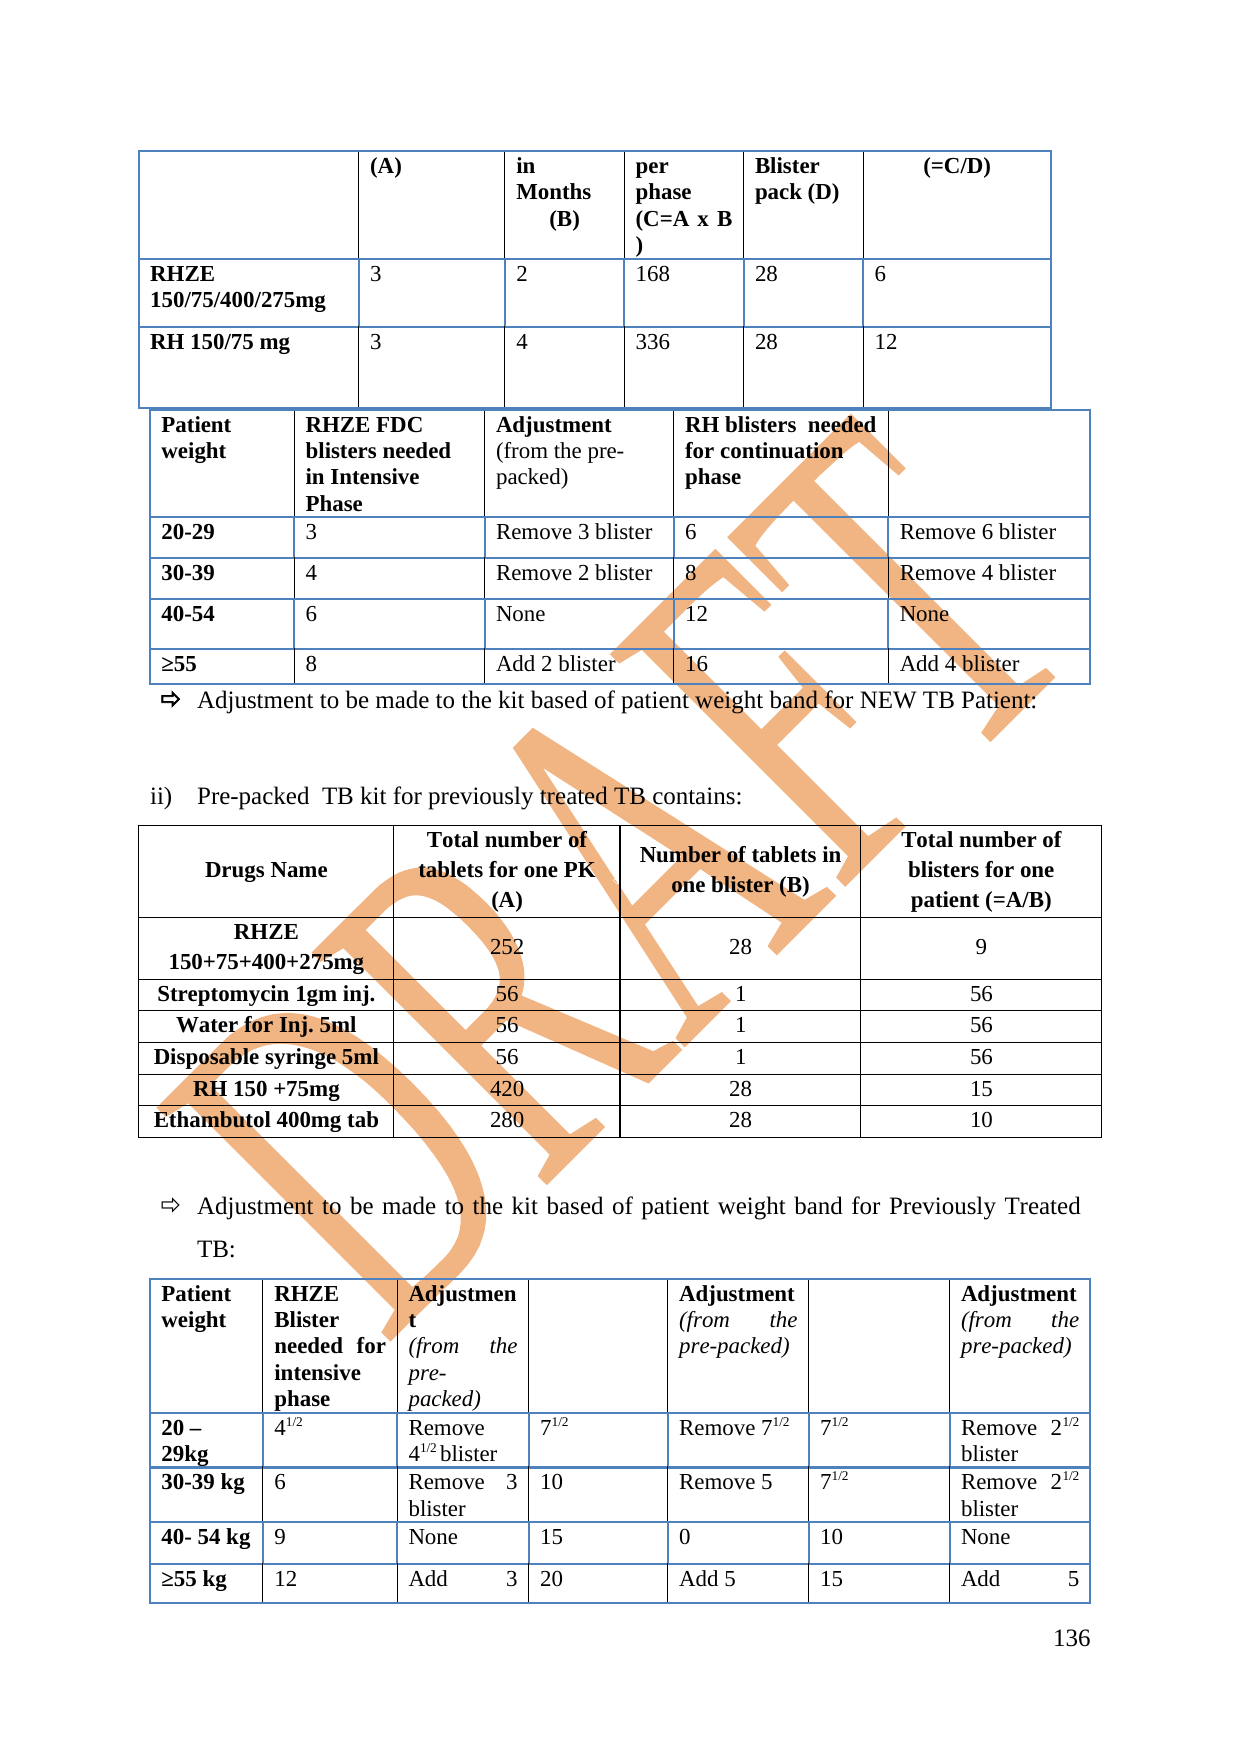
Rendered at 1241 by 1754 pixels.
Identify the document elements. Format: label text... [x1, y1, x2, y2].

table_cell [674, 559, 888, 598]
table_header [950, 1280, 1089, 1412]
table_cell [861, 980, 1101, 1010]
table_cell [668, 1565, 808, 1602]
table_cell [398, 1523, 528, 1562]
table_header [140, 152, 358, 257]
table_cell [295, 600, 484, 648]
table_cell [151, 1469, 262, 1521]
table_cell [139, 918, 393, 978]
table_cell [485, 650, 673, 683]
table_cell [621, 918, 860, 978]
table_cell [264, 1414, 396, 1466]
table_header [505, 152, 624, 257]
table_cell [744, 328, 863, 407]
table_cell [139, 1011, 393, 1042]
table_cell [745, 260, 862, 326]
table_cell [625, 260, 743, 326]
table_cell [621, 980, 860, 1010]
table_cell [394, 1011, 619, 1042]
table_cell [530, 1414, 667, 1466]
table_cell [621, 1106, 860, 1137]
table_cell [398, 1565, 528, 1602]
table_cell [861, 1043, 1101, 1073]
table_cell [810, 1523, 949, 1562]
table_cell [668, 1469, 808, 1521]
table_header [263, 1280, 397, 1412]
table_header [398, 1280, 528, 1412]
list Adjustment to be made to the kit based of patient weight band for Previously Treated TB: [159, 1191, 1083, 1263]
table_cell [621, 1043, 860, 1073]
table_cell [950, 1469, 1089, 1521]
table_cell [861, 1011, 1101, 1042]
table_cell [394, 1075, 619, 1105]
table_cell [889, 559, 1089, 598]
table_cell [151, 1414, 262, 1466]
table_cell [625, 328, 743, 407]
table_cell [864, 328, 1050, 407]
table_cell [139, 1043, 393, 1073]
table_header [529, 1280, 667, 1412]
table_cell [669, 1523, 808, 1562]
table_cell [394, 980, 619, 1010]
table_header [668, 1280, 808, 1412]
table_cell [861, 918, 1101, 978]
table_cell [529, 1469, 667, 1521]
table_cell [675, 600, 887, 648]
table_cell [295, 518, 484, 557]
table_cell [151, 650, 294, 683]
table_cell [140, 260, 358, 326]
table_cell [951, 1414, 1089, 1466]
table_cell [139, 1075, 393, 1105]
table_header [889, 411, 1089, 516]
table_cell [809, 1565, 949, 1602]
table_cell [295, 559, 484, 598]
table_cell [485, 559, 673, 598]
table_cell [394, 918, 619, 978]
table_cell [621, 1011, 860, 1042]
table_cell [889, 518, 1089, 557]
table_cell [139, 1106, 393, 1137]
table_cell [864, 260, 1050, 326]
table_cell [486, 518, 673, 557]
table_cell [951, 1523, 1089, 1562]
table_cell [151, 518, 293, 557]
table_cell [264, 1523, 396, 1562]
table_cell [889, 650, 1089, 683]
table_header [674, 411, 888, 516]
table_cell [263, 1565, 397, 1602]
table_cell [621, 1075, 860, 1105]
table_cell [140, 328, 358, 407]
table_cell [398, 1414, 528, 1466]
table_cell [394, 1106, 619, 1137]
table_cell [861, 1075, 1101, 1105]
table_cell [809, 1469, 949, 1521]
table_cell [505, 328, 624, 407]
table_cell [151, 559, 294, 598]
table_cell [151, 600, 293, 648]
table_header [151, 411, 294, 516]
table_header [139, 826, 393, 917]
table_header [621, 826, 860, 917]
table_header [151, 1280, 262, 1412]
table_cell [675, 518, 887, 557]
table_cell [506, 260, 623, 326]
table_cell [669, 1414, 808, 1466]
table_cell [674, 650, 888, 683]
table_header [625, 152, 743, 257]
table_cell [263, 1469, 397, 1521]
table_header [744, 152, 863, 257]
list Pre-packed TB kit for previously treated TB contains: [150, 781, 1083, 810]
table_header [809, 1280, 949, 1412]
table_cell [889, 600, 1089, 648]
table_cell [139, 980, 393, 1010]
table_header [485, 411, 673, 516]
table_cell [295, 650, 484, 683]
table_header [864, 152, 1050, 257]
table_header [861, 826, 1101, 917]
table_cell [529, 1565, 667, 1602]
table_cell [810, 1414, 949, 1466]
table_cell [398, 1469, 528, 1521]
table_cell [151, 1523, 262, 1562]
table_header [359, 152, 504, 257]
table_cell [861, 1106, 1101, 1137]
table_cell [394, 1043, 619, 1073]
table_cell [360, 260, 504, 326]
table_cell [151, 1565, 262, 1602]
list Adjustment to be made to the kit based of patient weight band for NEW TB Patient: [159, 685, 1083, 713]
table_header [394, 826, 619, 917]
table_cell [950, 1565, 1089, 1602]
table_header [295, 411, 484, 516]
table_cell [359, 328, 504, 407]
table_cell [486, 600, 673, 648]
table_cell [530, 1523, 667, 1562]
